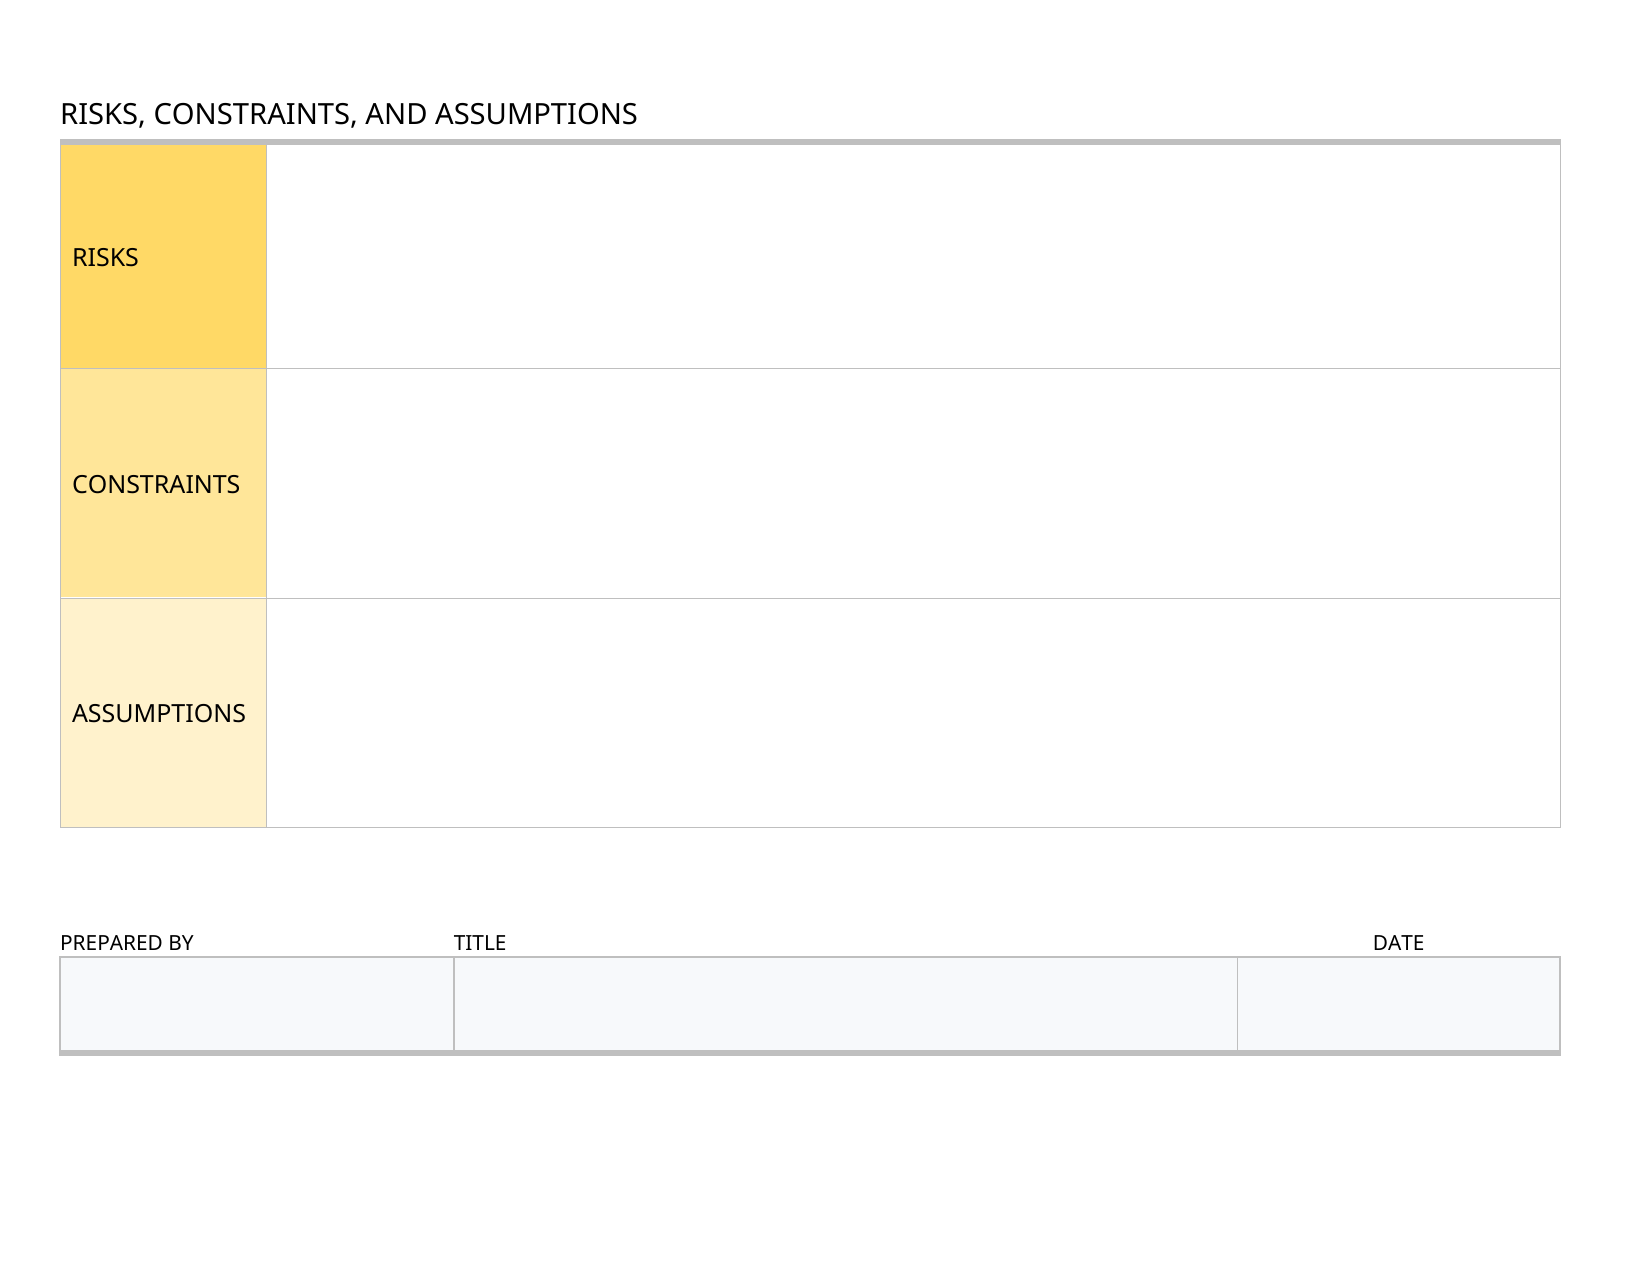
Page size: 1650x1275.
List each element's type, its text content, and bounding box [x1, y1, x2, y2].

table_header RISKS [61, 145, 266, 368]
table_header DATE [1237, 919, 1560, 956]
table_cell [267, 599, 1560, 827]
table_cell [1238, 958, 1559, 1050]
table_cell [61, 958, 453, 1050]
table_cell [267, 369, 1560, 597]
table_header [267, 145, 1560, 368]
table_cell [455, 958, 1237, 1050]
table_header PREPARED BY [60, 919, 454, 956]
table_cell CONSTRAINTS [61, 369, 266, 597]
table_header TITLE [454, 919, 1237, 956]
table_cell ASSUMPTIONS [61, 599, 266, 827]
text RISKS, CONSTRAINTS, AND ASSUMPTIONS [60, 93, 1575, 133]
